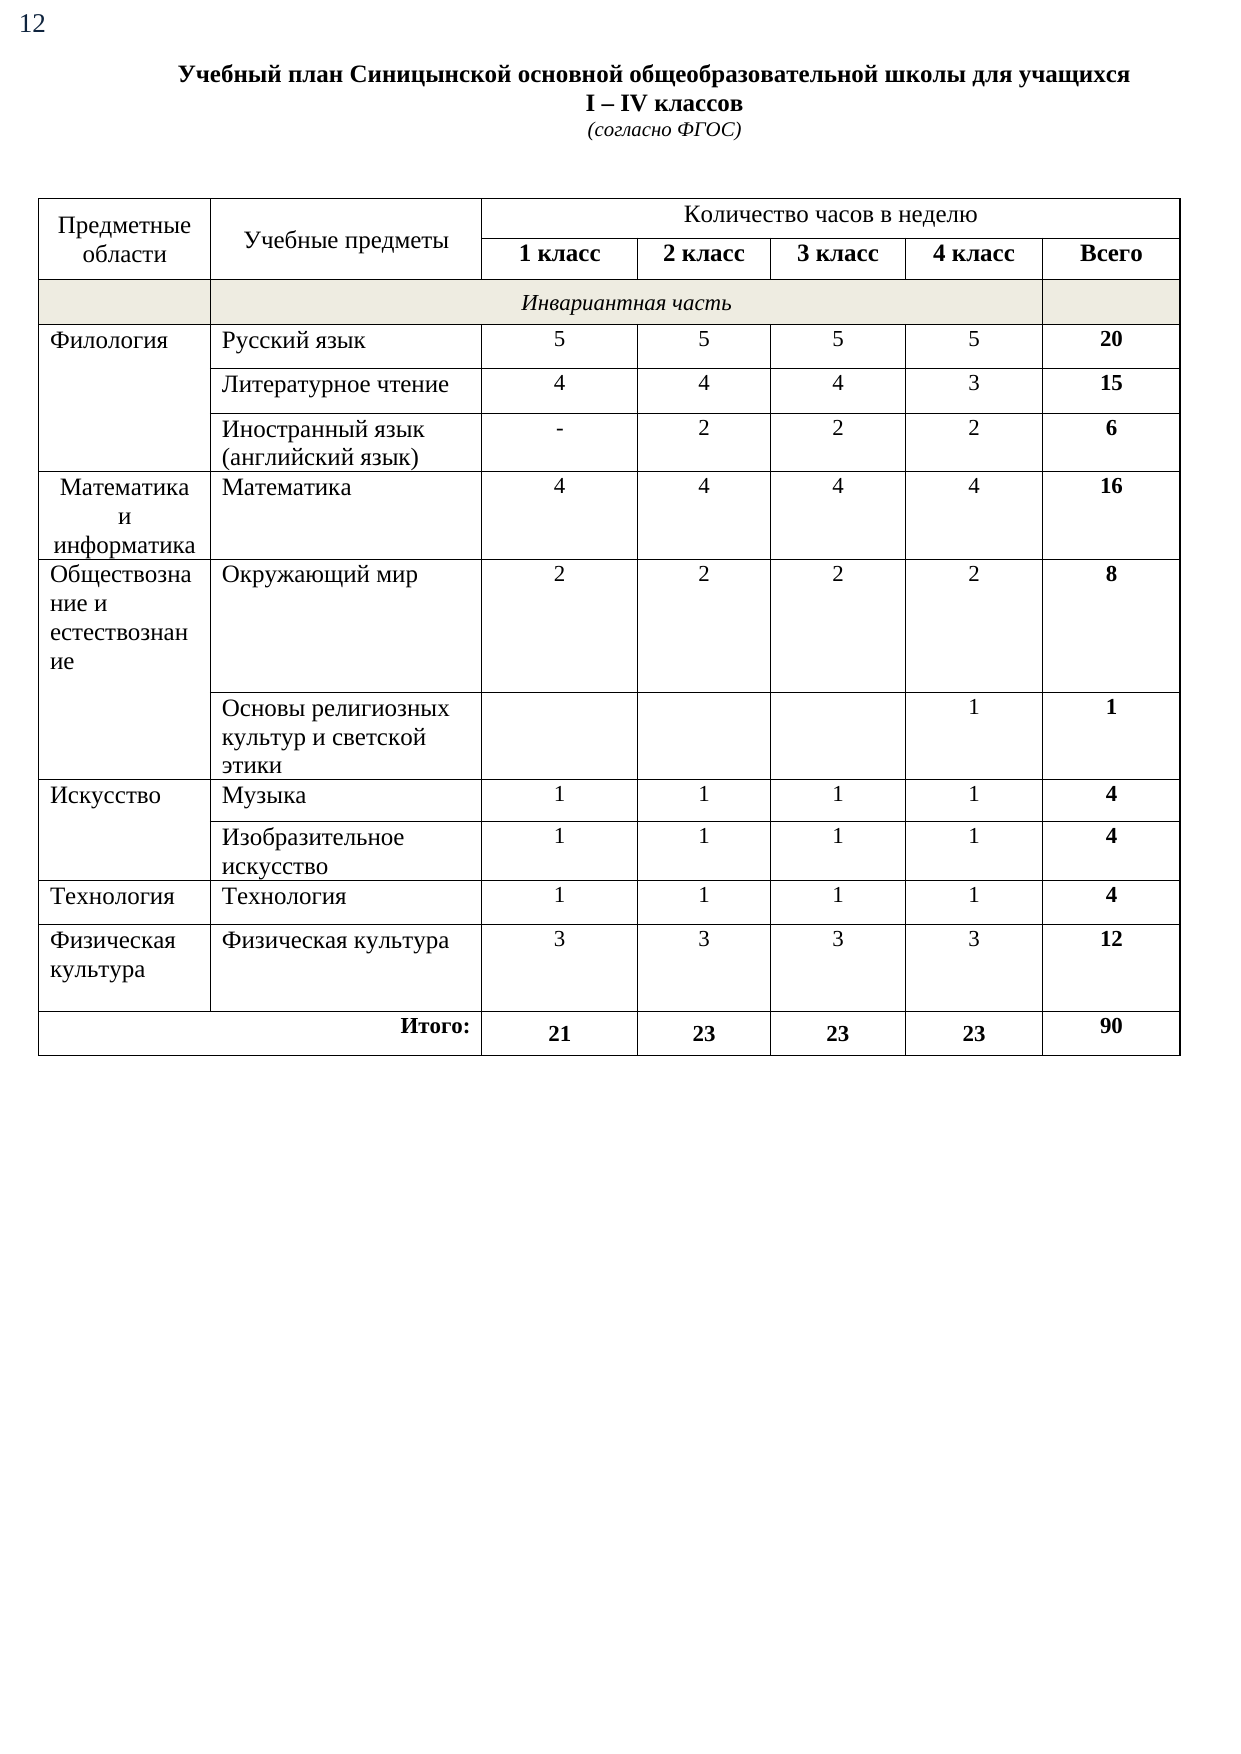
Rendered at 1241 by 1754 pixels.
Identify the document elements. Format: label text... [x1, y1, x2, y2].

table_cell Филология [39, 325, 210, 471]
table_header Количество часов в неделю [482, 199, 1179, 237]
table_cell 8 [1043, 560, 1179, 692]
table_cell 2 [638, 560, 770, 692]
table_cell Технология [39, 881, 210, 924]
table_cell Литературное чтение [211, 369, 481, 413]
table_cell 4 [638, 369, 770, 413]
table_cell Иностранный язык (английский язык) [211, 414, 481, 471]
table_cell [638, 693, 770, 779]
table_cell 4 [1043, 780, 1179, 821]
table_cell 1 [482, 822, 637, 880]
table_cell 4 [482, 472, 637, 558]
table_cell 1 [771, 780, 905, 821]
table_cell Итого: [39, 1012, 481, 1055]
table_cell 4 [482, 369, 637, 413]
table_cell 1 [906, 881, 1042, 924]
table_cell 3 класс [771, 239, 905, 279]
table_cell 23 [771, 1012, 905, 1055]
table_cell [482, 693, 637, 779]
table_cell 4 [906, 472, 1042, 558]
table_cell [1043, 280, 1179, 324]
table_cell 1 [771, 822, 905, 880]
table_cell 2 [771, 560, 905, 692]
table_cell 20 [1043, 325, 1179, 368]
table_cell 5 [638, 325, 770, 368]
table_cell Основы религиозных культур и светской этики [211, 693, 481, 779]
table_cell 1 [906, 780, 1042, 821]
table_cell 5 [482, 325, 637, 368]
text (согласно ФГОС) [177, 117, 1152, 141]
table_cell 4 [1043, 822, 1179, 880]
table_cell 12 [1043, 925, 1179, 1011]
table_header Предметные области [39, 199, 210, 279]
table_cell Физическая культура [39, 925, 210, 1011]
table_cell 3 [906, 925, 1042, 1011]
table_cell Изобразительное искусство [211, 822, 481, 880]
table_cell 2 [638, 414, 770, 471]
table_cell 1 [906, 693, 1042, 779]
table_cell 1 [482, 780, 637, 821]
table_cell [39, 280, 210, 324]
table_cell 1 [1043, 693, 1179, 779]
table_cell 1 класс [482, 239, 637, 279]
table_cell 2 класс [638, 239, 770, 279]
table_cell 16 [1043, 472, 1179, 558]
table_cell 23 [906, 1012, 1042, 1055]
table_cell 1 [906, 822, 1042, 880]
table_cell Математика [211, 472, 481, 558]
table_cell 3 [906, 369, 1042, 413]
table_cell 4 [771, 369, 905, 413]
table_cell 4 [1043, 881, 1179, 924]
table_cell 1 [638, 881, 770, 924]
table_cell 2 [771, 414, 905, 471]
table_cell 3 [638, 925, 770, 1011]
table_cell 5 [906, 325, 1042, 368]
table_cell Искусство [39, 780, 210, 880]
table_header Учебные предметы [211, 199, 481, 279]
table_cell 2 [906, 414, 1042, 471]
table_cell 23 [638, 1012, 770, 1055]
table_cell 3 [771, 925, 905, 1011]
table_cell Технология [211, 881, 481, 924]
table_cell 15 [1043, 369, 1179, 413]
table_cell 3 [482, 925, 637, 1011]
table_cell 2 [906, 560, 1042, 692]
table_cell Обществознание и естествознание [39, 560, 210, 779]
table_cell 5 [771, 325, 905, 368]
table_cell Окружающий мир [211, 560, 481, 692]
table_cell Инвариантная часть [211, 280, 1042, 324]
table_cell 21 [482, 1012, 637, 1055]
table_cell 2 [482, 560, 637, 692]
table_cell Русский язык [211, 325, 481, 368]
table_cell 4 [771, 472, 905, 558]
table_cell 1 [482, 881, 637, 924]
table_cell - [482, 414, 637, 471]
table_cell 1 [638, 780, 770, 821]
table_cell Математика и информатика [39, 472, 210, 558]
table_cell 1 [638, 822, 770, 880]
table_cell Физическая культура [211, 925, 481, 1011]
text Учебный план Синицынской основной общеобразовательной школы для учащихся [177, 59, 1152, 88]
table_cell 4 класс [906, 239, 1042, 279]
table_cell 4 [638, 472, 770, 558]
table_cell Всего [1043, 239, 1179, 279]
table_cell 90 [1043, 1012, 1179, 1055]
table_cell 6 [1043, 414, 1179, 471]
table_cell Музыка [211, 780, 481, 821]
table_cell [771, 693, 905, 779]
text I – IV классов [177, 88, 1152, 117]
table_cell 1 [771, 881, 905, 924]
